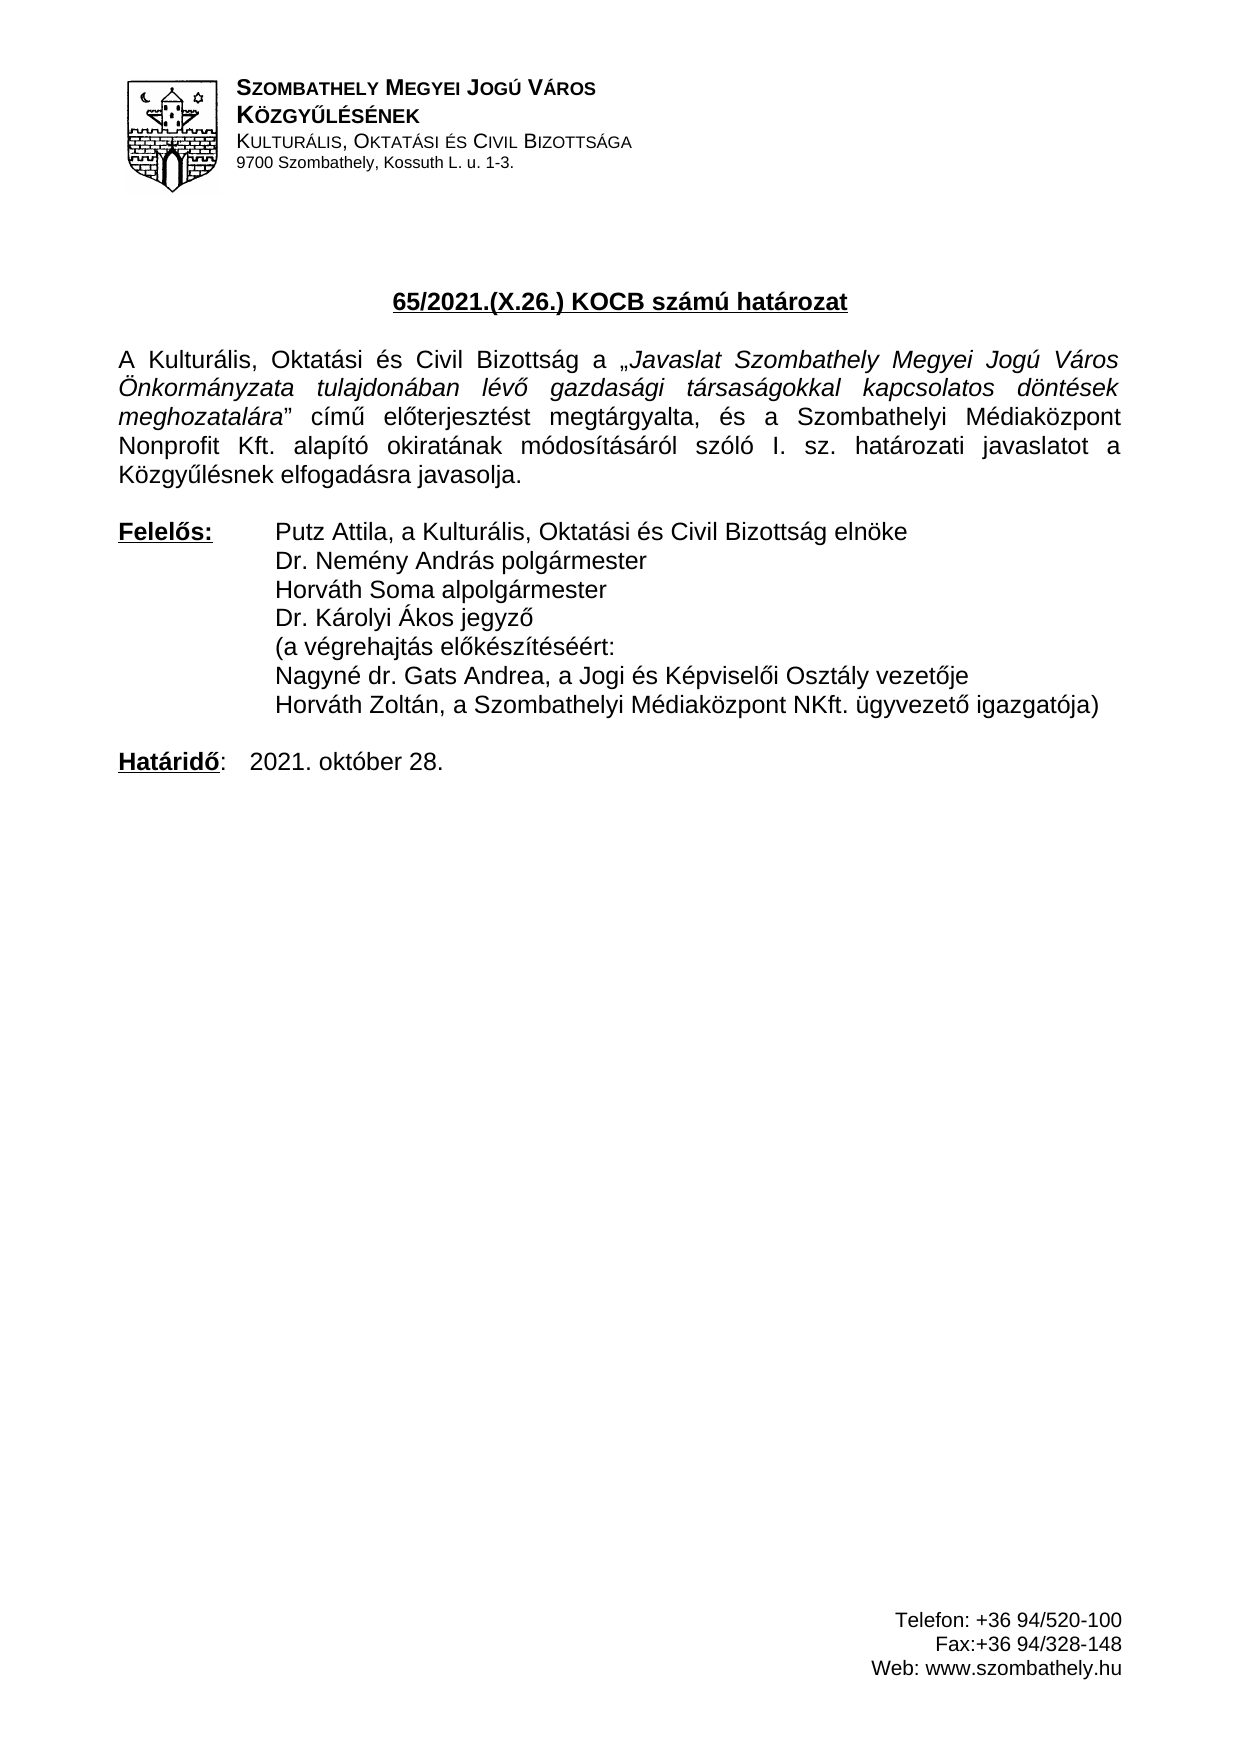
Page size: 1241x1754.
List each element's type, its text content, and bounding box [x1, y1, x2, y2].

text Horváth Soma alpolgármester [118, 574, 1122, 603]
text 65/2021.(X.26.) KOCB számú határozat [118, 287, 1122, 316]
text Felelős: Putz Attila, a Kulturális, Oktatási és Civil Bizottság elnöke [118, 517, 1122, 546]
text (a végrehajtás előkészítéséért: [118, 632, 1122, 661]
text Határidő: 2021. október 28. [118, 747, 1122, 776]
text Horváth Zoltán, a Szombathelyi Médiaközpont NKft. ügyvezető igazgatója) [118, 689, 1122, 718]
text Nagyné dr. Gats Andrea, a Jogi és Képviselői Osztály vezetője [118, 661, 1122, 689]
text Dr. Károlyi Ákos jegyző [118, 603, 1122, 632]
text Dr. Nemény András polgármester [118, 546, 1122, 574]
text A Kulturális, Oktatási és Civil Bizottság a „Javaslat Szombathely Megyei Jogú Város Önkormányzata tulajdonában lévő gazdasági társaságokkal kapcsolatos döntések meghozatalára” című előterjesztést megtárgyalta, és a Szombathelyi Médiaközpont Nonprofit Kft. alapító okiratának módosításáról szóló I. sz. határozati javaslatot a Közgyűlésnek elfogadásra javasolja. [118, 344, 1122, 488]
picture [124, 77, 222, 195]
